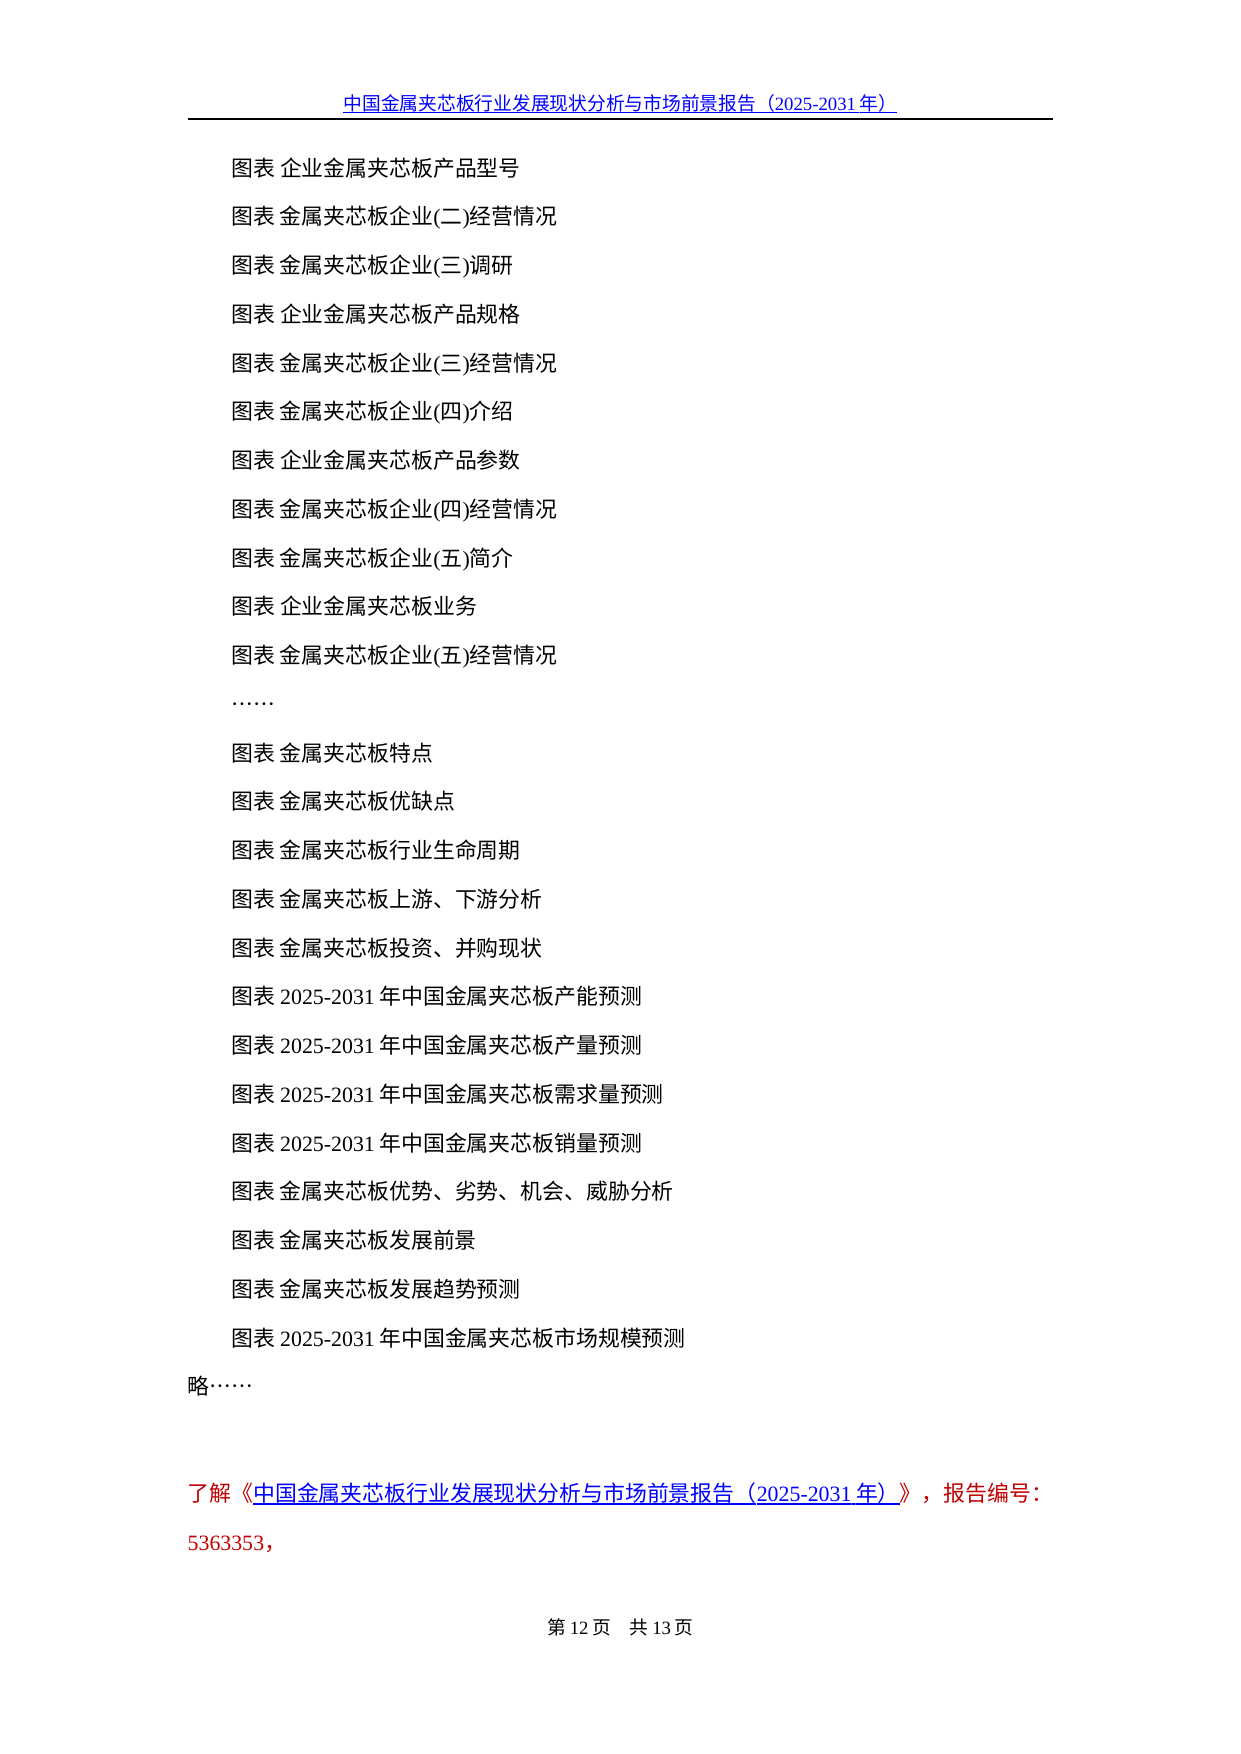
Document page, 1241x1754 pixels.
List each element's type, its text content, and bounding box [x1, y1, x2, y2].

text 了解《中国金属夹芯板行业发展现状分析与市场前景报告（2025-2031年）》，报告编号：5363353， [187, 1475, 1053, 1557]
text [187, 150, 1053, 1401]
